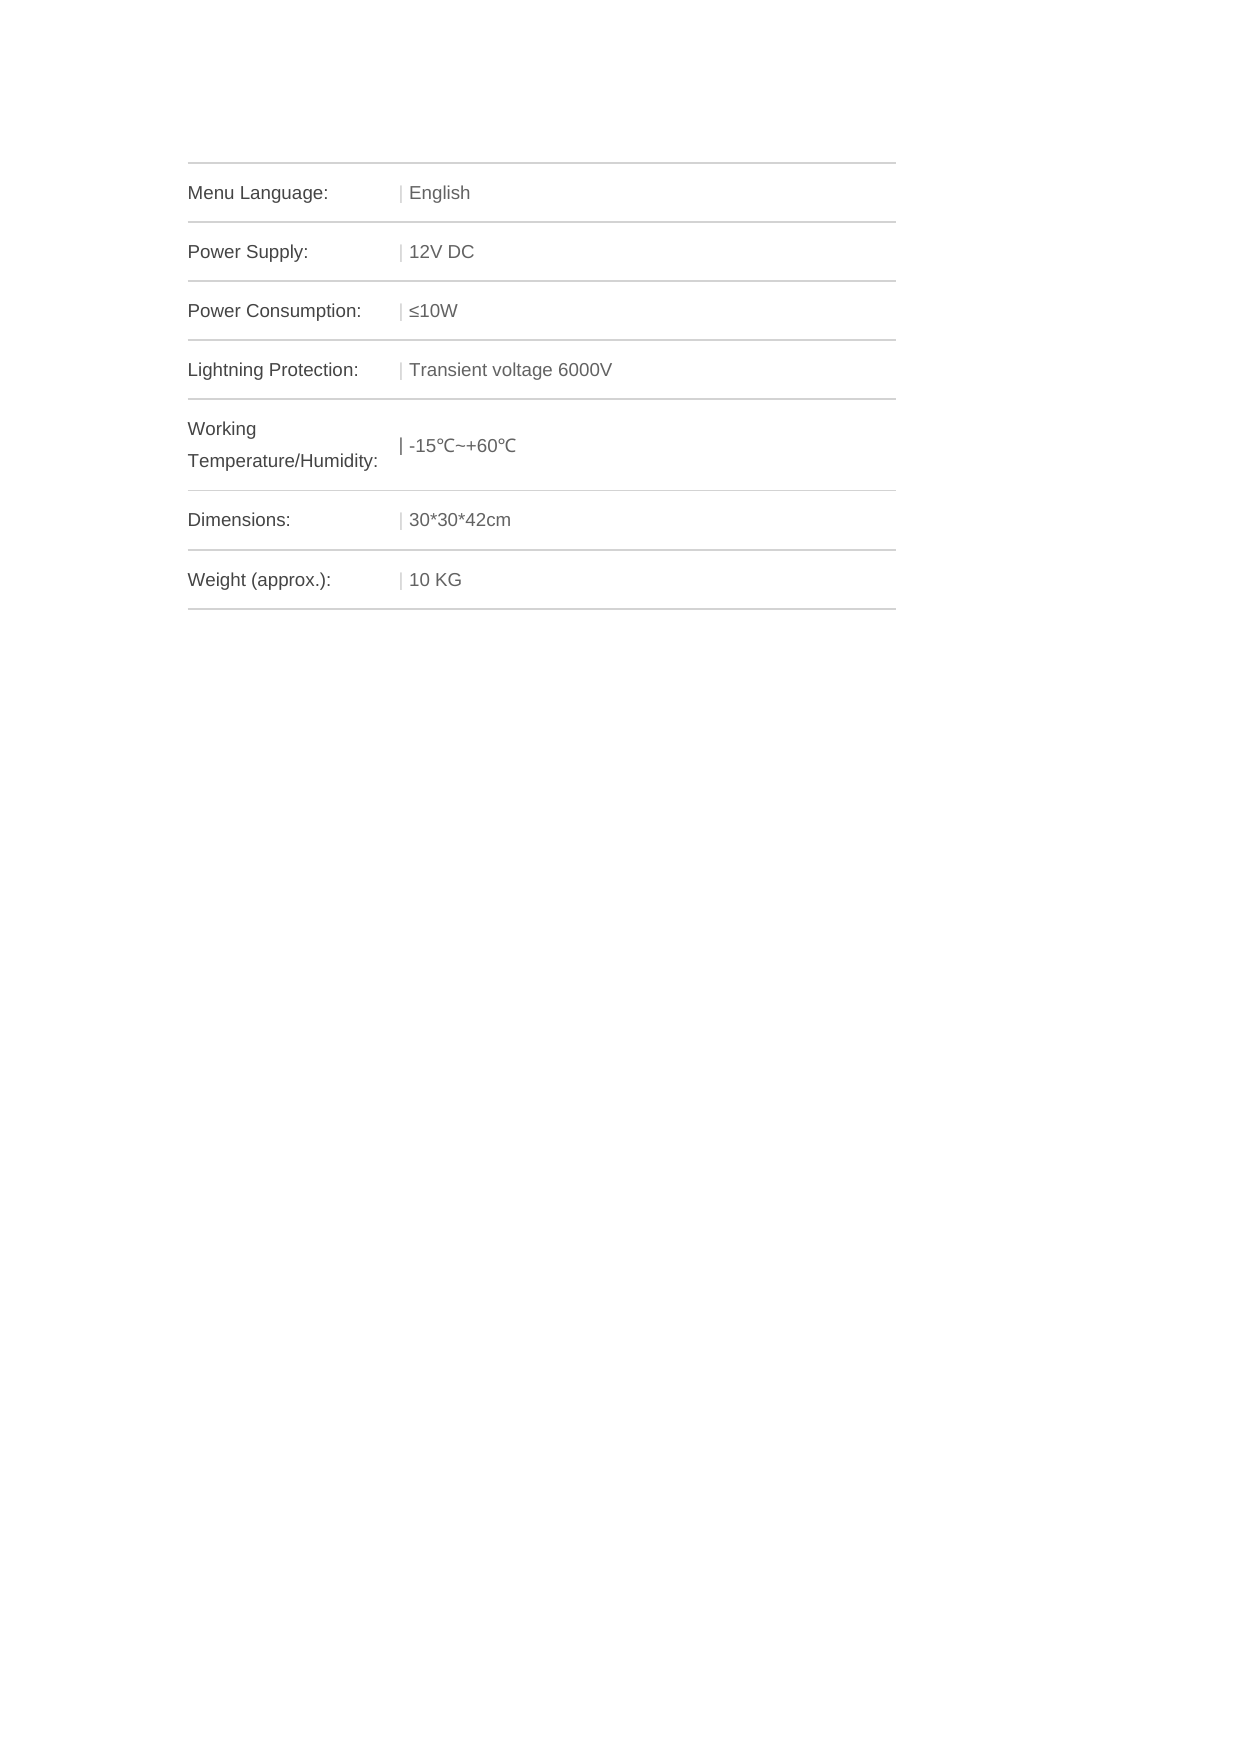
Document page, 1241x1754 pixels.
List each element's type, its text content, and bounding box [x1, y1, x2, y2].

table_cell Dimensions: [188, 491, 398, 549]
table_cell 10 KG [409, 551, 896, 608]
table_cell Power Supply: [188, 223, 398, 280]
table_cell -15℃~+60℃ [409, 400, 896, 490]
table_cell Lightning Protection: [188, 341, 398, 398]
table_cell Menu Language: [188, 164, 398, 221]
table_cell English [409, 164, 896, 221]
table_cell Power Consumption: [188, 282, 398, 339]
table_cell Transient voltage 6000V [409, 341, 896, 398]
table_cell 12V DC [409, 223, 896, 280]
table_cell ≤10W [409, 282, 896, 339]
table_cell 30*30*42cm [409, 491, 896, 549]
table_cell Weight (approx.): [188, 551, 398, 608]
table_cell Working Temperature/Humidity: [188, 400, 398, 490]
